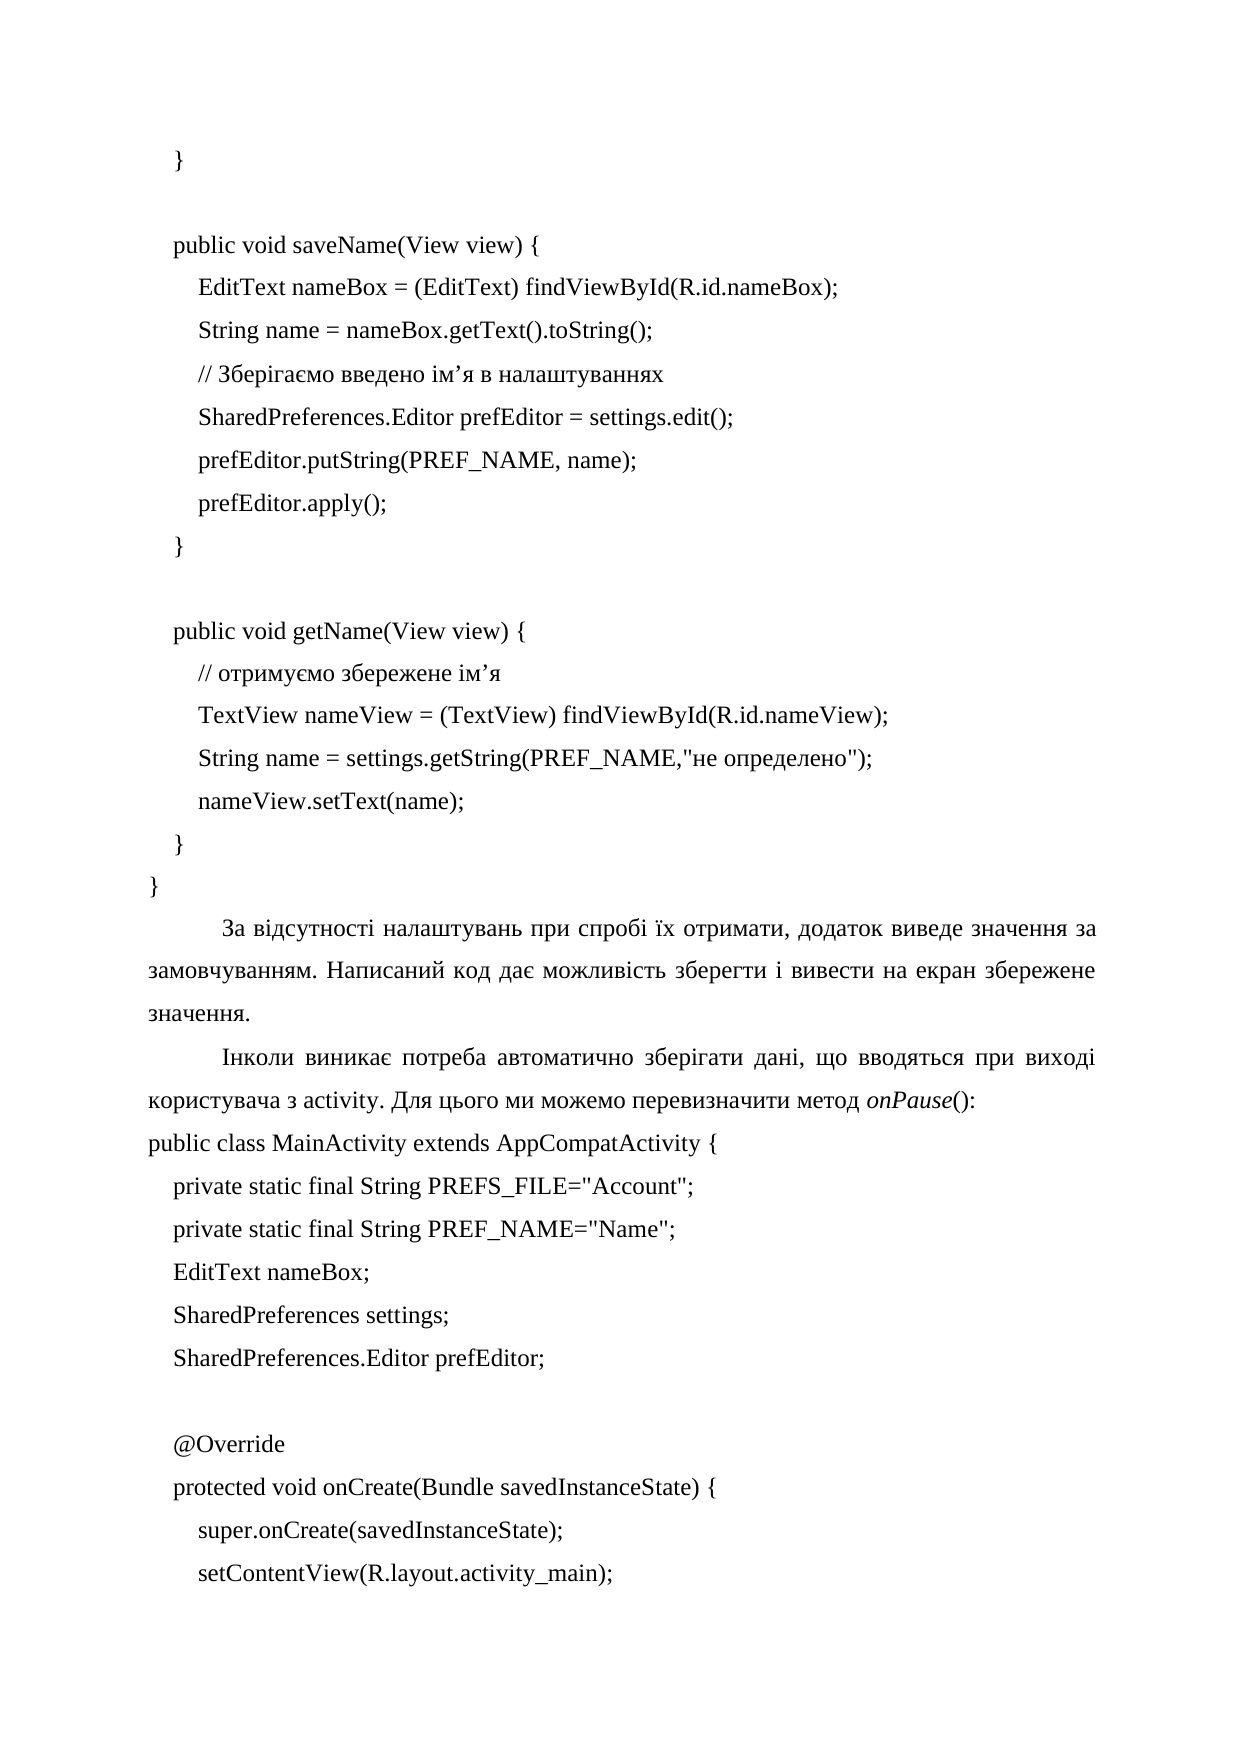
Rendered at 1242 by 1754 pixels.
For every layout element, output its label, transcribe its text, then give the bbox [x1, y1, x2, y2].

text Інколи виникає потреба автоматично зберігати дані, що вводяться при виході користувача з activity. Для цього ми можемо перевизначити метод onPause(): [148, 1042, 1098, 1113]
text prefEditor.apply(); [198, 489, 1106, 516]
text } [148, 871, 1106, 900]
text protected void onCreate(Bundle savedInstanceState) { super.onCreate(savedInstanceState); setContentView(R.layout.activity_main); [173, 1472, 722, 1587]
text SharedPreferences settings; SharedPreferences.Editor prefEditor; [173, 1300, 549, 1372]
text @Override [173, 1429, 1106, 1458]
text EditText nameBox = (EditText) findViewById(R.id.nameBox); String name = nameBox.getText().toString(); [198, 272, 842, 344]
text public class MainActivity extends AppCompatActivity { private static final String PREFS_FILE="Account"; private static final String PREF_NAME="Name"; EditText nameBox; [148, 1128, 723, 1285]
text public void getName(View view) { [173, 616, 1106, 645]
text } [173, 145, 1106, 174]
text За відсутності налаштувань при спробі їх отримати, додаток виведе значення за [222, 913, 1106, 940]
text // Зберігаємо введено ім’я в налаштуваннях SharedPreferences.Editor prefEditor = settings.edit(); prefEditor.putString(PREF_NAME, name); [198, 359, 737, 474]
text public void saveName(View view) { [173, 230, 1106, 259]
text } [173, 829, 1106, 858]
text } [173, 531, 1106, 559]
text замовчуванням. Написаний код дає можливість зберегти і вивести на екран збережене значення. [148, 955, 1097, 1027]
text TextView nameView = (TextView) findViewById(R.id.nameView); String name = settings.getString(PREF_NAME,"не определено"); [198, 700, 892, 772]
text nameView.setText(name); [198, 787, 1106, 814]
text // отримуємо збережене ім’я [198, 658, 1106, 687]
